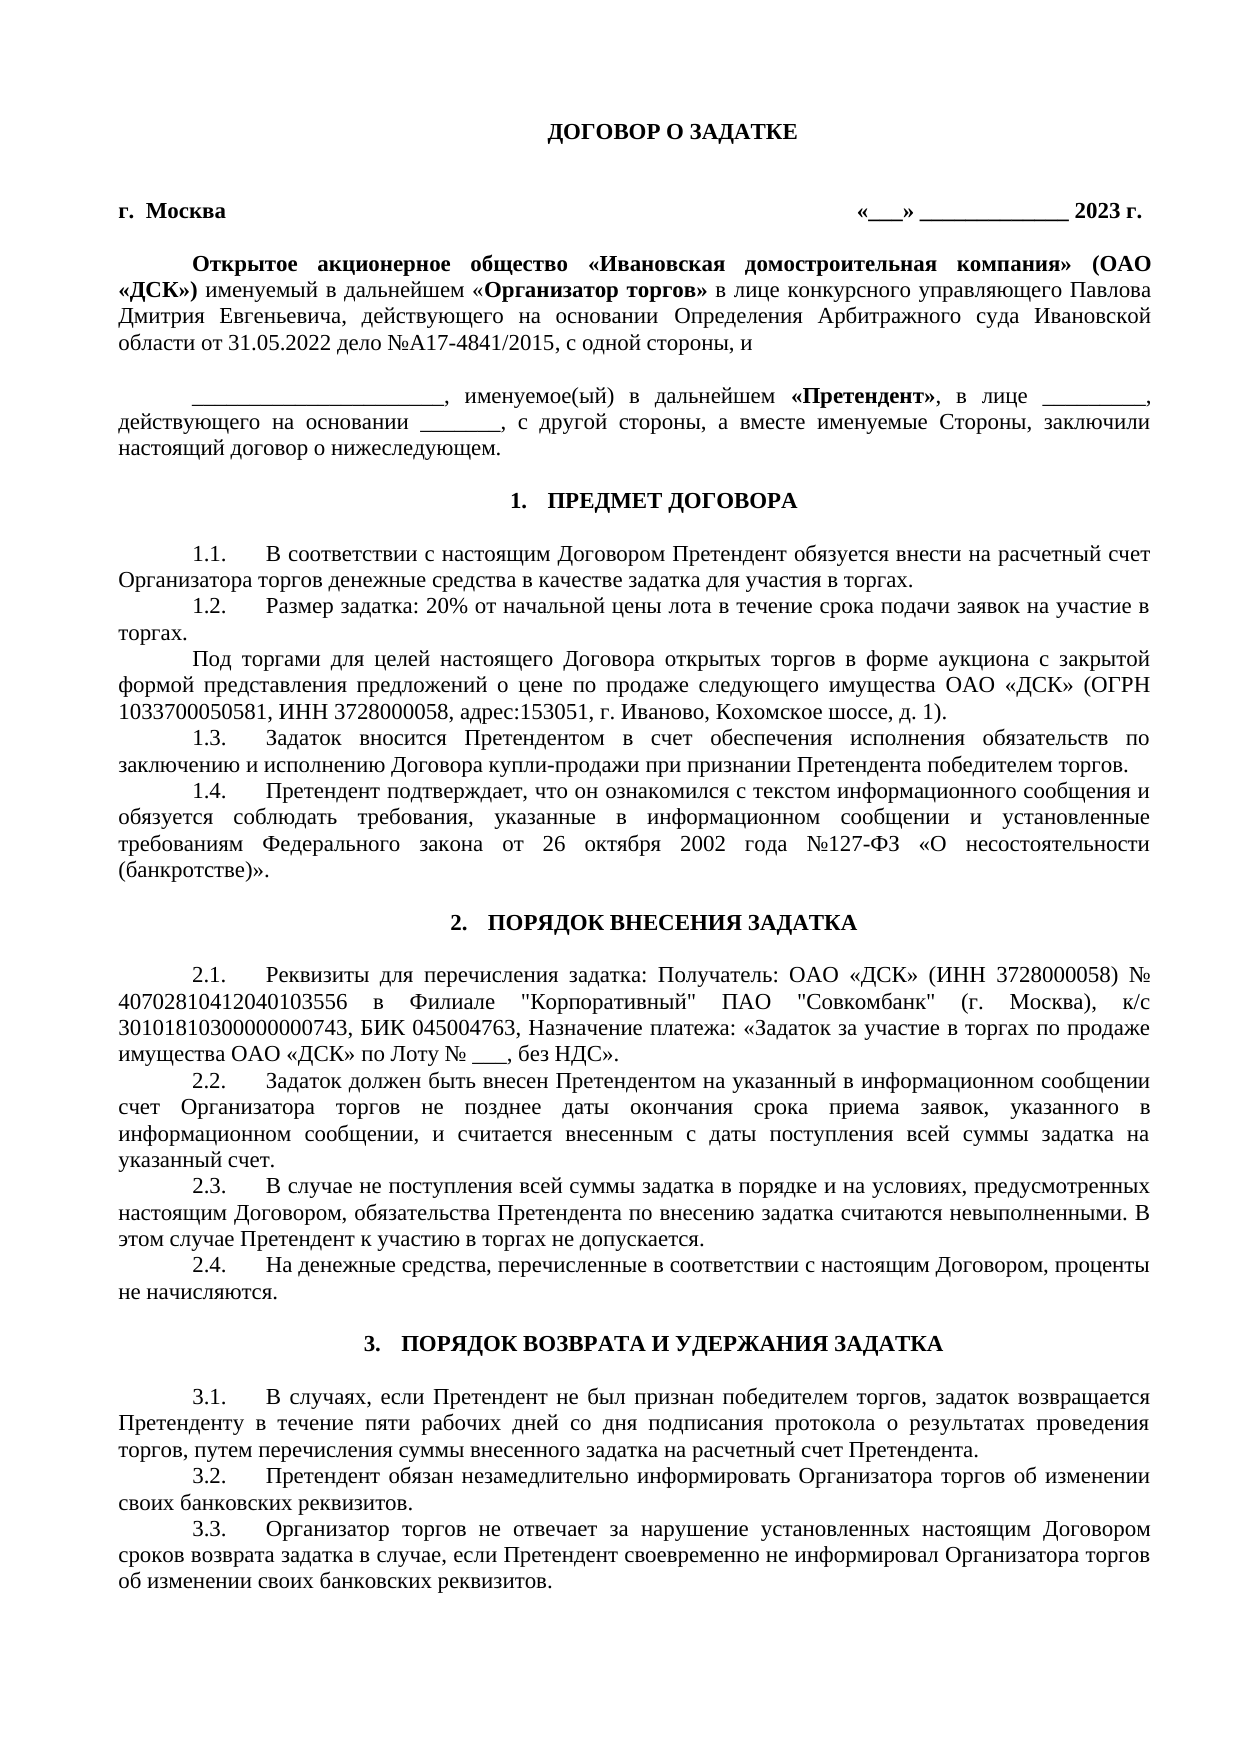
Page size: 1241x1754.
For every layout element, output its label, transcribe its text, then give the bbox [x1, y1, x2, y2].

list Размер задатка: 20% от начальной цены лота в течение срока подачи заявок на участие в торгах. [118, 592, 1152, 645]
text ДОГОВОР О ЗАДАТКЕ [193, 118, 1152, 144]
list Претендент подтверждает, что он ознакомился с текстом информационного сообщения и обязуется соблюдать требования, указанные в информационном сообщении и установленные требованиям Федерального закона от 26 октября 2002 года №127-ФЗ «О несостоятельности (банкротстве)». [118, 777, 1152, 882]
list Претендент обязан незамедлительно информировать Организатора торгов об изменении своих банковских реквизитов. [118, 1462, 1152, 1515]
text Открытое акционерное общество «Ивановская домостроительная компания» (ОАО «ДСК») именуемый в дальнейшем «Организатор торгов» в лице конкурсного управляющего Павлова Дмитрия Евгеньевича, действующего на основании Определения Арбитражного суда Ивановской области от 31.05.2022 дело №А17-4841/2015, с одной стороны, и [118, 250, 1152, 355]
list Задаток должен быть внесен Претендентом на указанный в информационном сообщении счет Организатора торгов не позднее даты окончания срока приема заявок, указанного в информационном сообщении, и считается внесенным с даты поступления всей суммы задатка на указанный счет. [118, 1067, 1152, 1172]
list В случае не поступления всей суммы задатка в порядке и на условиях, предусмотренных настоящим Договором, обязательства Претендента по внесению задатка считаются невыполненными. В этом случае Претендент к участию в торгах не допускается. [118, 1172, 1152, 1251]
list ПОРЯДОК ВОЗВРАТА И УДЕРЖАНИЯ ЗАДАТКА [156, 1330, 1152, 1357]
list ПОРЯДОК ВНЕСЕНИЯ ЗАДАТКА [156, 909, 1152, 935]
text ______________________, именуемое(ый) в дальнейшем «Претендент», в лице _________, действующего на основании _______, с другой стороны, а вместе именуемые Стороны, заключили настоящий договор о нижеследующем. [118, 382, 1152, 461]
list ПРЕДМЕТ ДОГОВОРА [156, 487, 1152, 513]
list В соответствии с настоящим Договором Претендент обязуется внести на расчетный счет Организатора торгов денежные средства в качестве задатка для участия в торгах. [118, 540, 1152, 592]
list В случаях, если Претендент не был признан победителем торгов, задаток возвращается Претенденту в течение пяти рабочих дней со дня подписания протокола о результатах проведения торгов, путем перечисления суммы внесенного задатка на расчетный счет Претендента. [118, 1383, 1152, 1462]
list Под торгами для целей настоящего Договора открытых торгов в форме аукциона c закрытой формой представления предложений о цене по продаже следующего имущества ОАО «ДСК» (ОГРН 1033700050581, ИНН 3728000058, адрес:153051, г. Иваново, Кохомское шоссе, д. 1). [118, 645, 1152, 724]
text г. Москва «___» _____________ 2023 г. [118, 197, 1152, 223]
list Реквизиты для перечисления задатка: Получатель: ОАО «ДСК» (ИНН 3728000058) № 40702810412040103556 в Филиале "Корпоративный" ПАО "Совкомбанк" (г. Москва), к/с 30101810300000000743, БИК 045004763, Назначение платежа: «Задаток за участие в торгах по продаже имущества ОАО «ДСК» по Лоту № ___, без НДС». [118, 961, 1152, 1067]
list Организатор торгов не отвечает за нарушение установленных настоящим Договором сроков возврата задатка в случае, если Претендент своевременно не информировал Организатора торгов об изменении своих банковских реквизитов. [118, 1515, 1152, 1594]
list На денежные средства, перечисленные в соответствии с настоящим Договором, проценты не начисляются. [118, 1251, 1152, 1304]
list Задаток вносится Претендентом в счет обеспечения исполнения обязательств по заключению и исполнению Договора купли-продажи при признании Претендента победителем торгов. [118, 724, 1152, 777]
